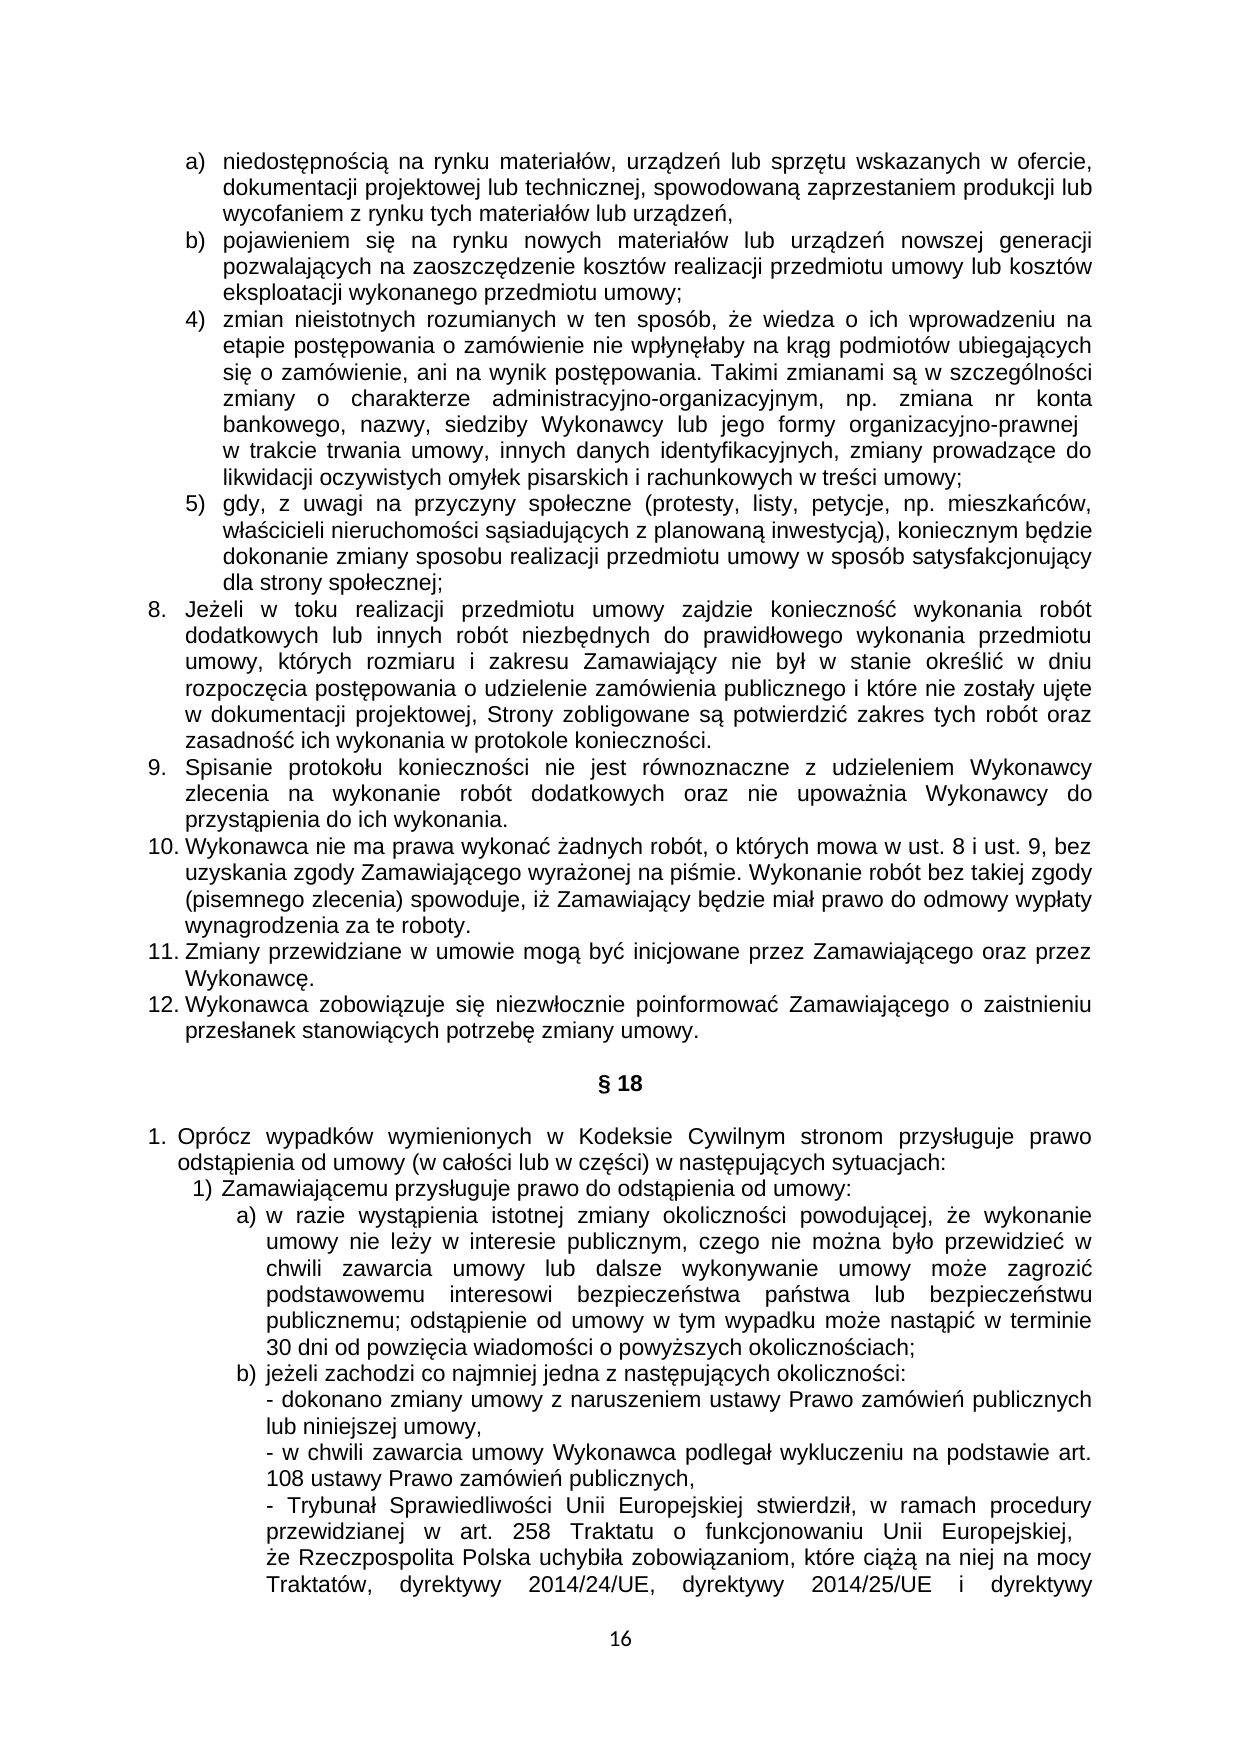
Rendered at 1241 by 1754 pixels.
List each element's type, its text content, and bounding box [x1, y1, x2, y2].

list - w chwili zawarcia umowy Wykonawca podlegał wykluczeniu na podstawie art. 108 ustawy Prawo zamówień publicznych, [266, 1439, 1093, 1492]
list gdy, z uwagi na przyczyny społeczne (protesty, listy, petycje, np. mieszkańców, właścicieli nieruchomości sąsiadujących z planowaną inwestycją), koniecznym będzie dokonanie zmiany sposobu realizacji przedmiotu umowy w sposób satysfakcjonujący dla strony społecznej; [185, 490, 1093, 596]
text § 18 [148, 1070, 1093, 1096]
list pojawieniem się na rynku nowych materiałów lub urządzeń nowszej generacji pozwalających na zaoszczędzenie kosztów realizacji przedmiotu umowy lub kosztów eksploatacji wykonanego przedmiotu umowy; [185, 227, 1093, 306]
list Zmiany przewidziane w umowie mogą być inicjowane przez Zamawiającego oraz przez Wykonawcę. [148, 938, 1093, 991]
list w razie wystąpienia istotnej zmiany okoliczności powodującej, że wykonanie umowy nie leży w interesie publicznym, czego nie można było przewidzieć w chwili zawarcia umowy lub dalsze wykonywanie umowy może zagrozić podstawowemu interesowi bezpieczeństwa państwa lub bezpieczeństwu publicznemu; odstąpienie od umowy w tym wypadku może nastąpić w terminie 30 dni od powzięcia wiadomości o powyższych okolicznościach; [236, 1202, 1093, 1360]
list jeżeli zachodzi co najmniej jedna z następujących okoliczności: [236, 1360, 1093, 1386]
list Wykonawca nie ma prawa wykonać żadnych robót, o których mowa w ust. 8 i ust. 9, bez uzyskania zgody Zamawiającego wyrażonej na piśmie. Wykonanie robót bez takiej zgody (pisemnego zlecenia) spowoduje, iż Zamawiający będzie miał prawo do odmowy wypłaty wynagrodzenia za te roboty. [148, 833, 1093, 938]
list Zamawiającemu przysługuje prawo do odstąpienia od umowy: [192, 1175, 1093, 1202]
list Spisanie protokołu konieczności nie jest równoznaczne z udzieleniem Wykonawcy zlecenia na wykonanie robót dodatkowych oraz nie upoważnia Wykonawcy do przystąpienia do ich wykonania. [148, 754, 1093, 833]
list - dokonano zmiany umowy z naruszeniem ustawy Prawo zamówień publicznych lub niniejszej umowy, [266, 1386, 1093, 1439]
list Oprócz wypadków wymienionych w Kodeksie Cywilnym stronom przysługuje prawo odstąpienia od umowy (w całości lub w części) w następujących sytuacjach: [148, 1123, 1093, 1175]
list Wykonawca zobowiązuje się niezwłocznie poinformować Zamawiającego o zaistnieniu przesłanek stanowiących potrzebę zmiany umowy. [148, 991, 1093, 1044]
list zmian nieistotnych rozumianych w ten sposób, że wiedza o ich wprowadzeniu na etapie postępowania o zamówienie nie wpłynęłaby na krąg podmiotów ubiegających się o zamówienie, ani na wynik postępowania. Takimi zmianami są w szczególności zmiany o charakterze administracyjno-organizacyjnym, np. zmiana nr konta bankowego, nazwy, siedziby Wykonawcy lub jego formy organizacyjno-prawnej w trakcie trwania umowy, innych danych identyfikacyjnych, zmiany prowadzące do likwidacji oczywistych omyłek pisarskich i rachunkowych w treści umowy; [185, 306, 1093, 490]
list niedostępnością na rynku materiałów, urządzeń lub sprzętu wskazanych w ofercie, dokumentacji projektowej lub technicznej, spowodowaną zaprzestaniem produkcji lub wycofaniem z rynku tych materiałów lub urządzeń, [185, 148, 1093, 227]
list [266, 1492, 1093, 1597]
list Jeżeli w toku realizacji przedmiotu umowy zajdzie konieczność wykonania robót dodatkowych lub innych robót niezbędnych do prawidłowego wykonania przedmiotu umowy, których rozmiaru i zakresu Zamawiający nie był w stanie określić w dniu rozpoczęcia postępowania o udzielenie zamówienia publicznego i które nie zostały ujęte w dokumentacji projektowej, Strony zobligowane są potwierdzić zakres tych robót oraz zasadność ich wykonania w protokole konieczności. [148, 596, 1093, 754]
